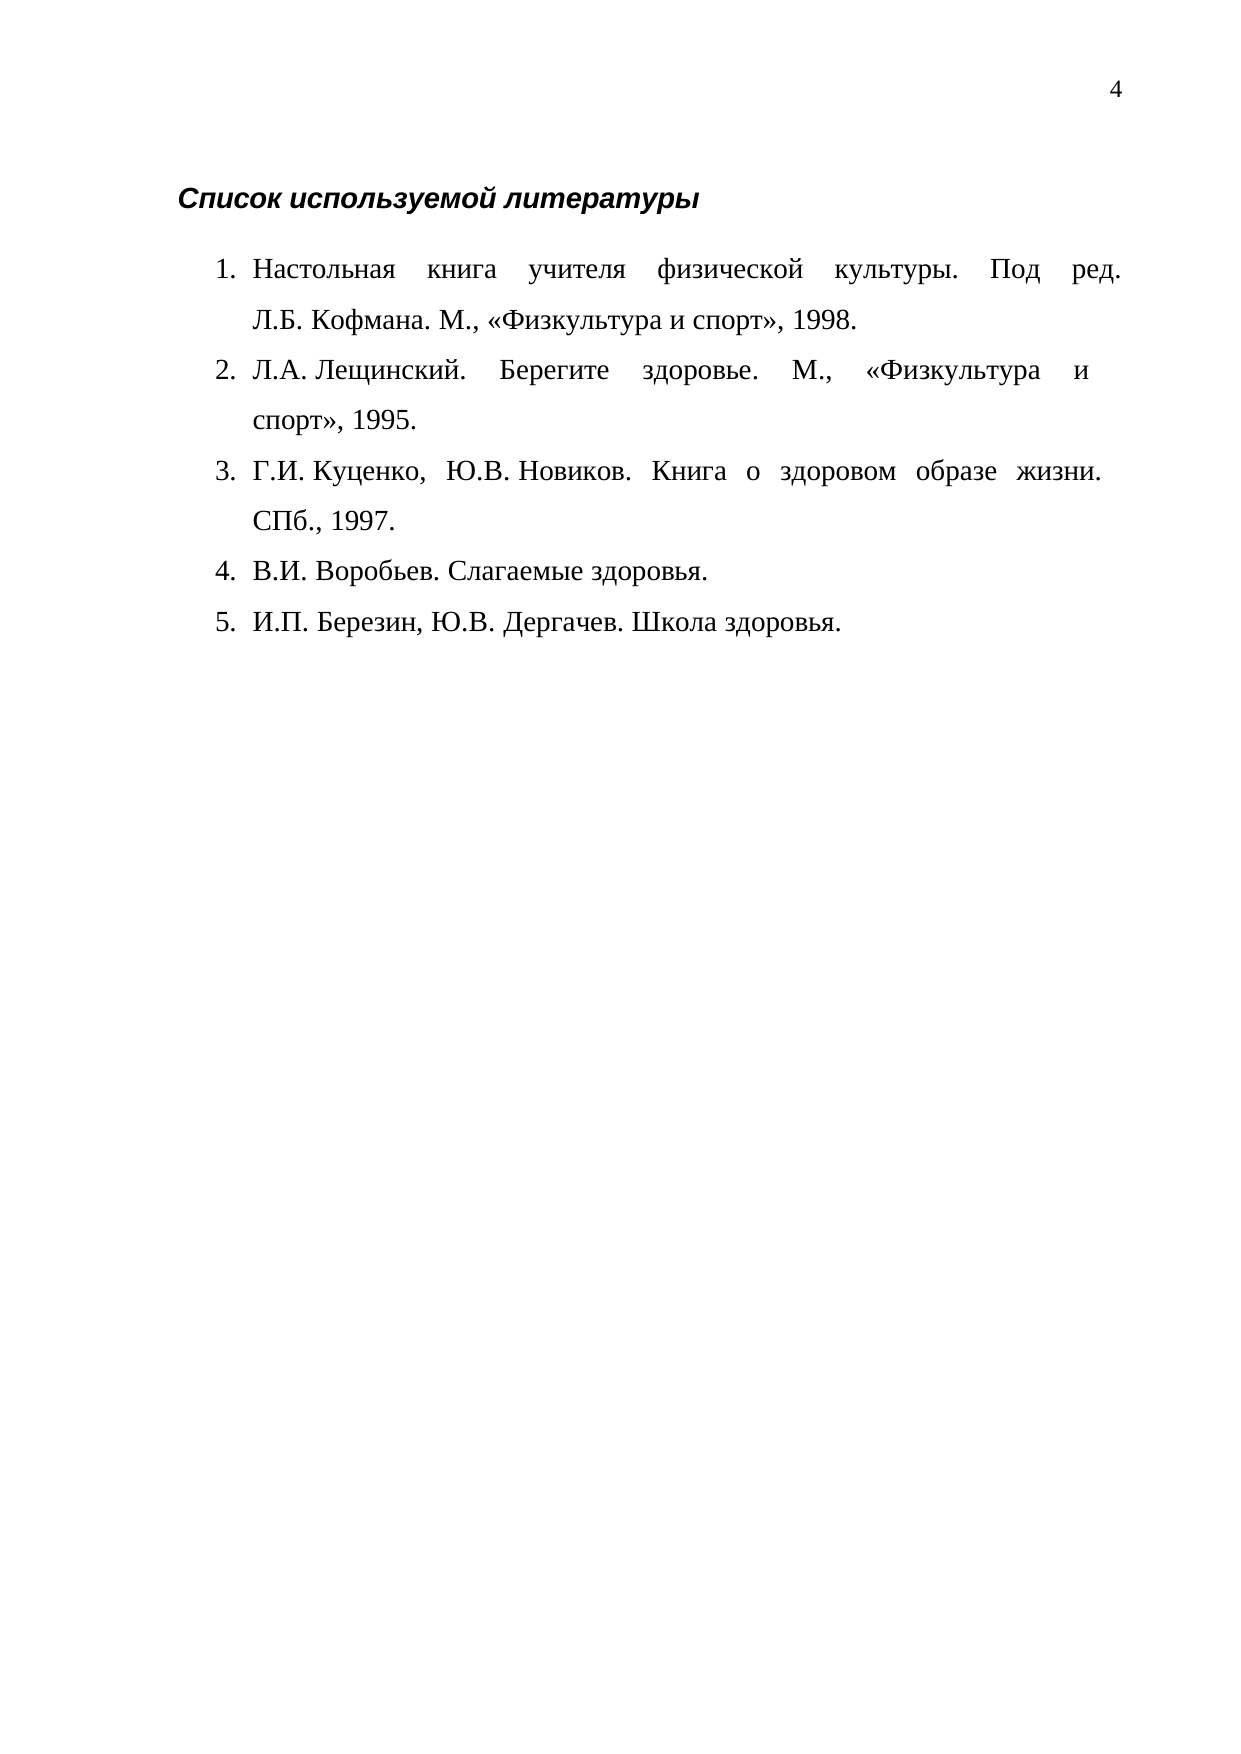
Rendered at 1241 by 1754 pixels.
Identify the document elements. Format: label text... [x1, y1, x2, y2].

subtitle Список используемой литературы [177, 181, 1122, 214]
list В.И. Воробьев. Слагаемые здоровья. [215, 553, 1122, 587]
list Г.И. Куценко, Ю.В. Новиков. Книга о здоровом образе жизни. СПб., 1997. [215, 453, 1122, 537]
list И.П. Березин, Ю.В. Дергачев. Школа здоровья. [215, 604, 1122, 637]
list Настольная книга учителя физической культуры. Под ред. Л.Б. Кофмана. М., «Физкультура и спорт», 1998. [215, 252, 1122, 336]
list Л.А. Лещинский. Берегите здоровье. М., «Физкультура и спорт», 1995. [215, 352, 1122, 436]
